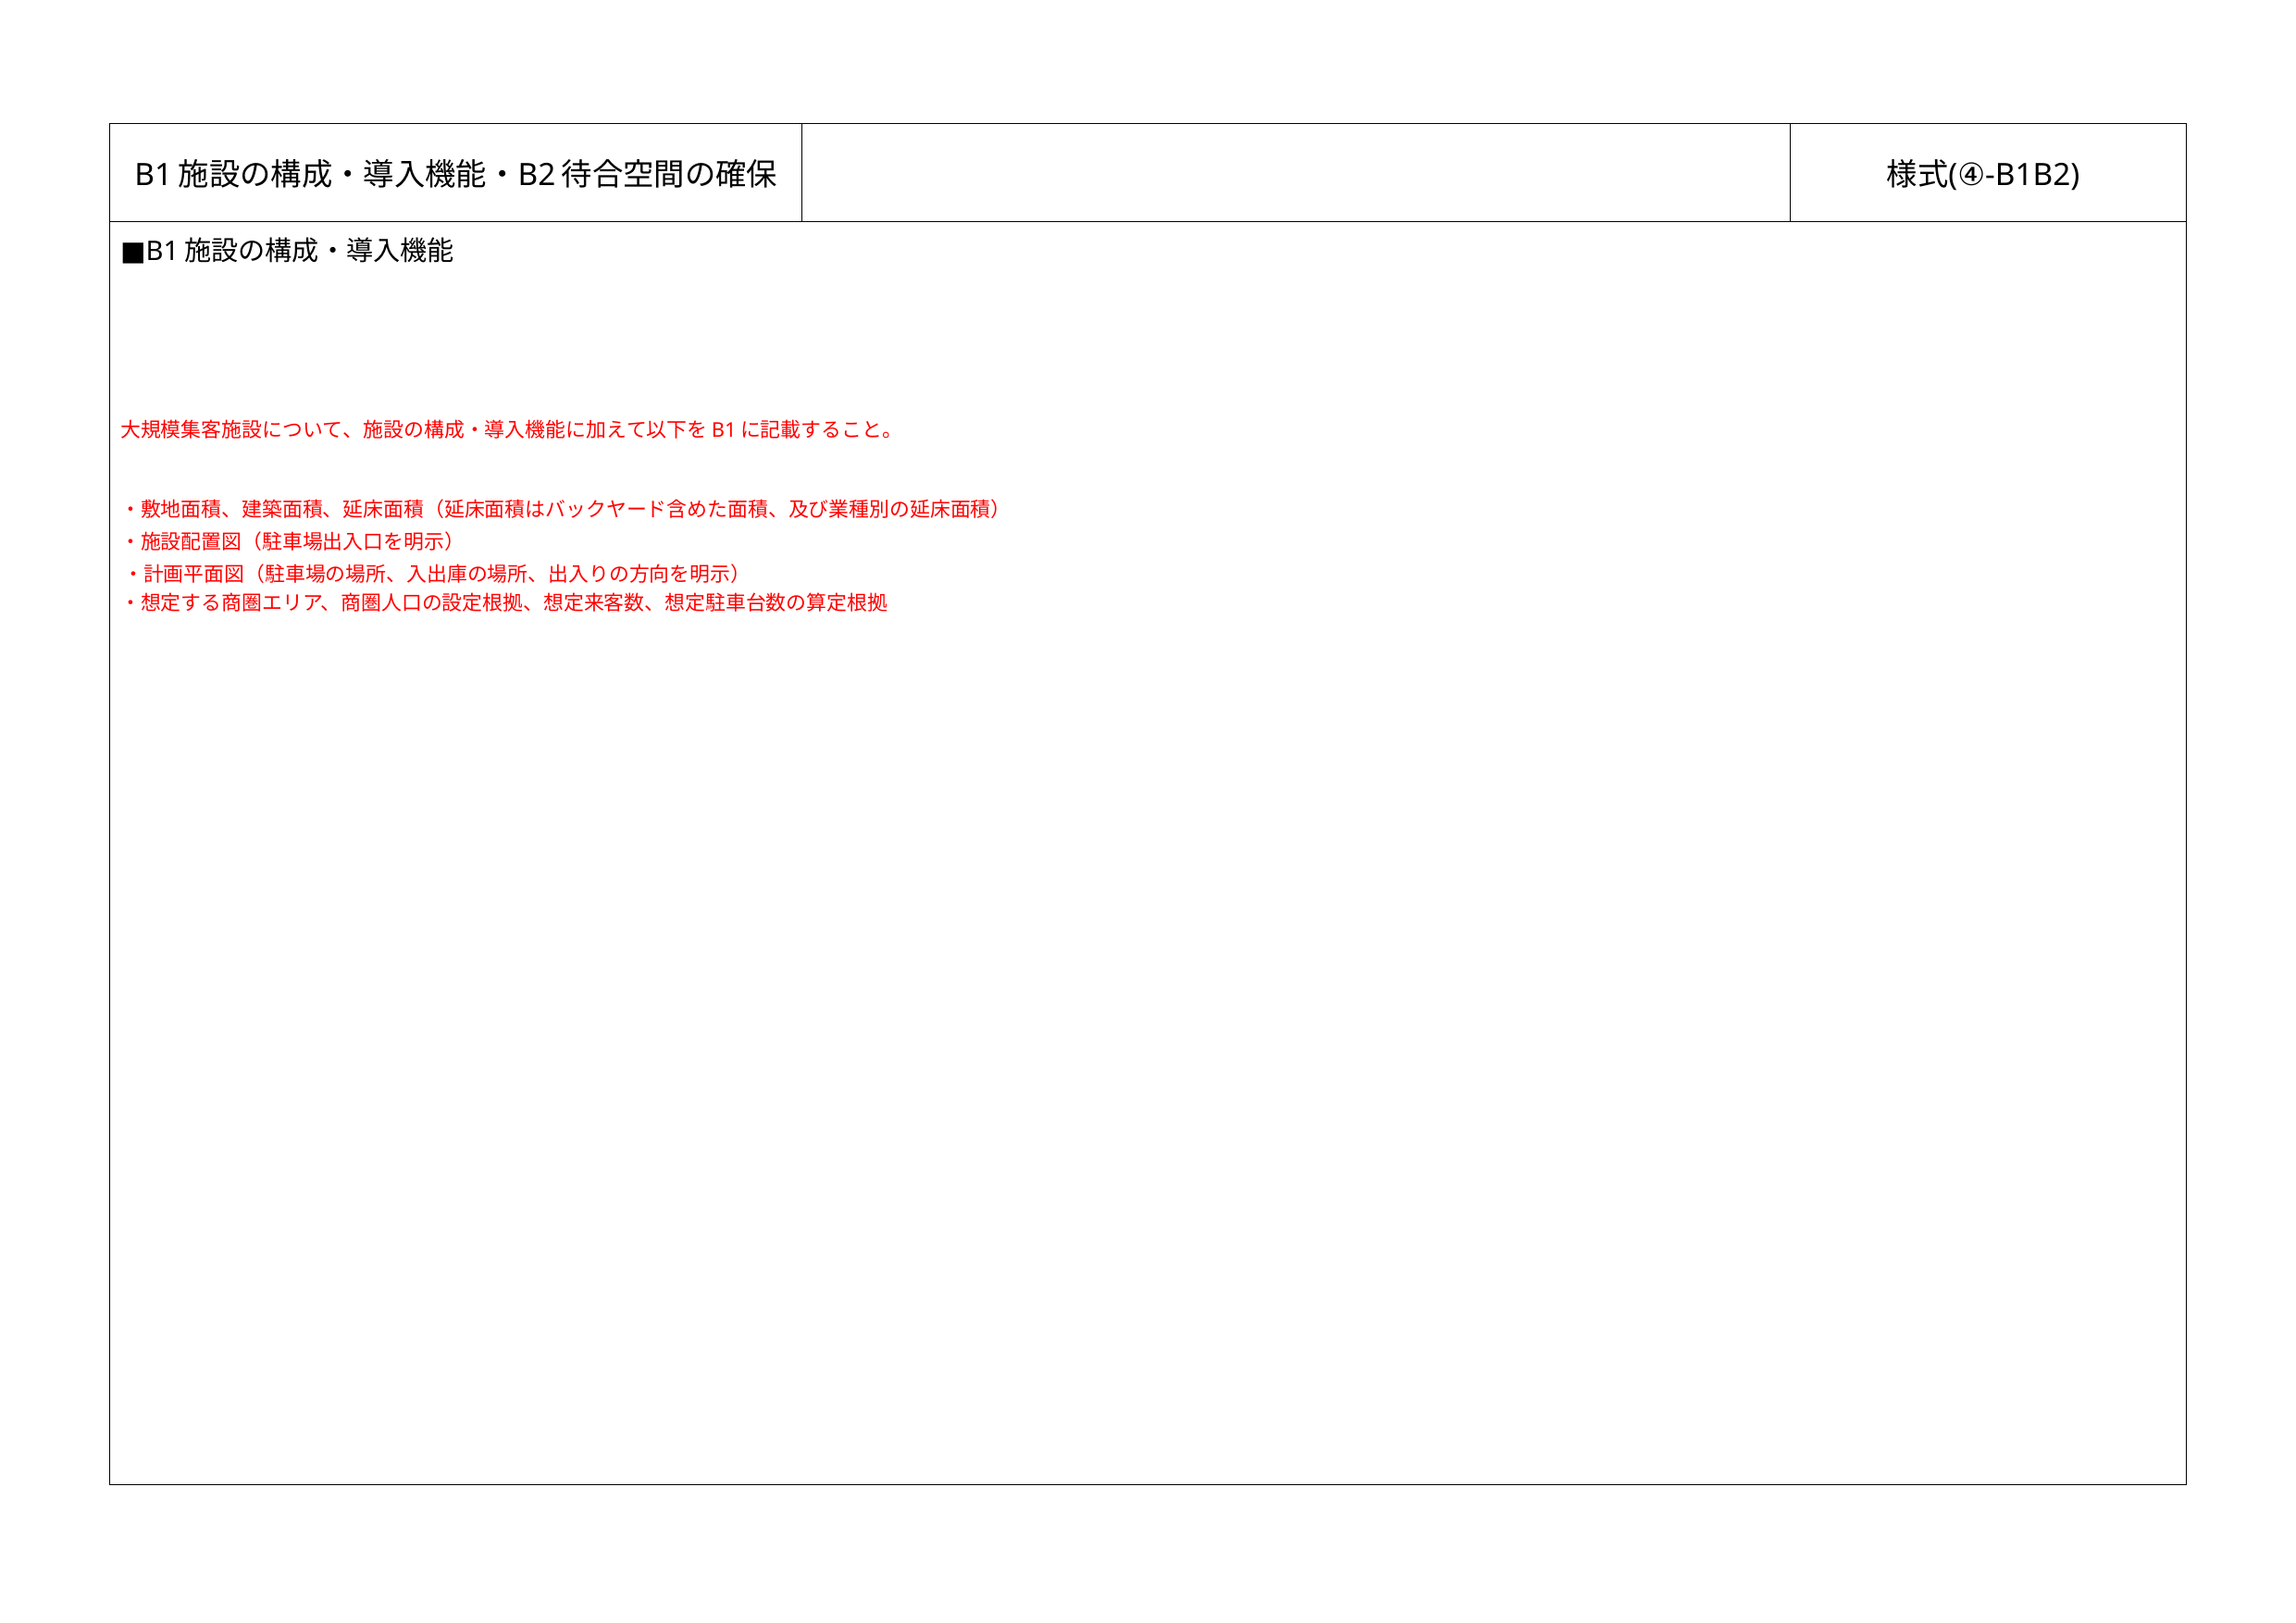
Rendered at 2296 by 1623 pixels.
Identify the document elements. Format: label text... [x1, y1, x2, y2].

table_cell ■B1施設の構成・導入機能 大規模集客施設について、施設の構成・導入機能に加えて以下をB1に記載すること。 ・敷地面積、建築面積、延床面積（延床面積はバックヤード含めた面積、及び業種別の延床面積） ・施設配置図（駐車場出入口を明示） ・計画平面図（駐車場の場所、入出庫の場所、出入りの方向を明示） ・想定する商圏エリア、商圏人口の設定根拠、想定来客数、想定駐車台数の算定根拠 [110, 222, 2186, 1483]
table_header 様式(④‐B1B2) [1791, 124, 2186, 221]
table_header B1施設の構成・導入機能・B2待合空間の確保 [110, 124, 801, 221]
table_header [802, 124, 1790, 221]
